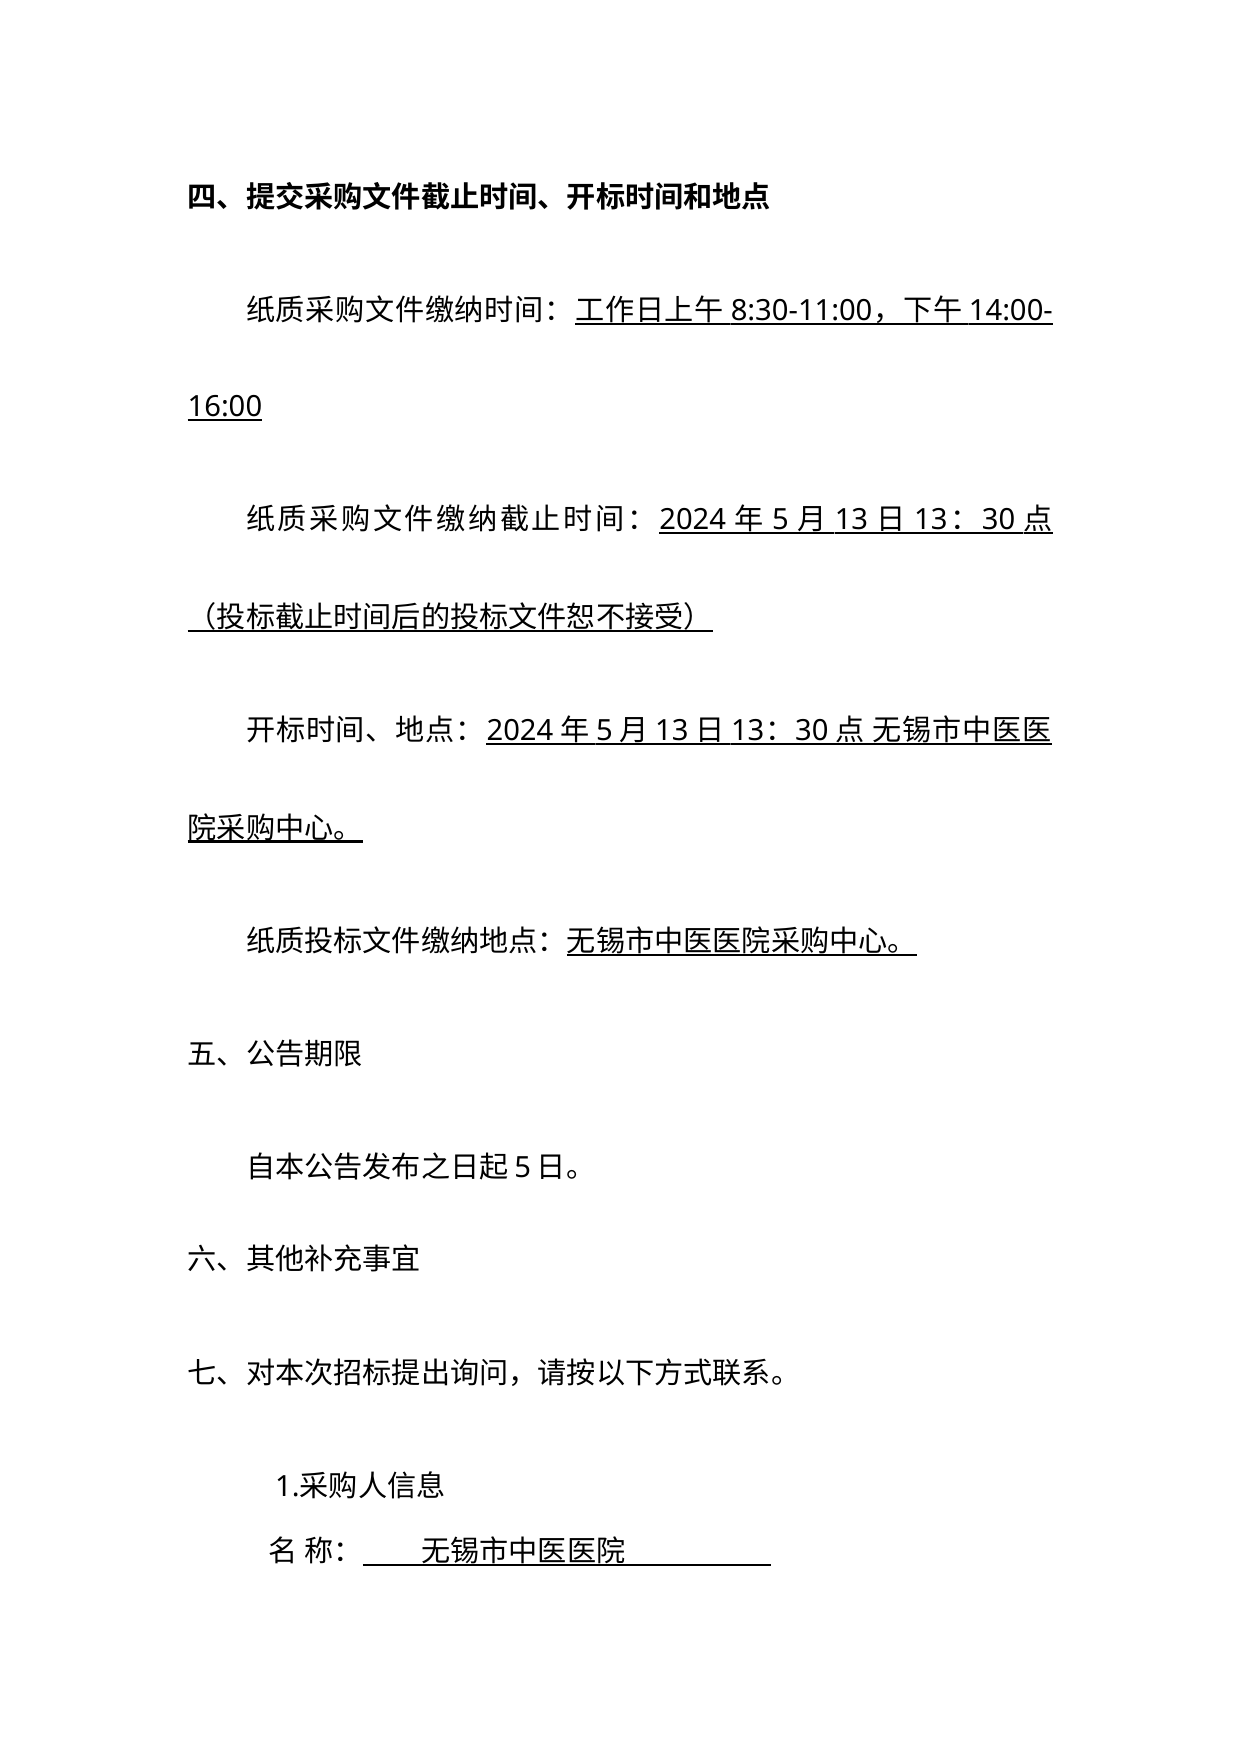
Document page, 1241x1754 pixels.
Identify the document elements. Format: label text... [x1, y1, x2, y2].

text 自本公告发布之日起5日。 [187, 1132, 1053, 1197]
subtitle 纸质投标文件缴纳地点：无锡市中医医院采购中心。 [187, 906, 1053, 971]
subtitle 纸质采购文件缴纳时间：工作日上午8:30-11:00，下午14:00-16:00 [187, 275, 1053, 438]
subtitle 六、其他补充事宜 [187, 1224, 1053, 1289]
subtitle 七、对本次招标提出询问，请按以下方式联系。 [187, 1338, 1053, 1403]
subtitle 纸质采购文件缴纳截止时间：2024年5月13日13：30点（投标截止时间后的投标文件恕不接受） [187, 484, 1053, 647]
text 四、提交采购文件截止时间、开标时间和地点 [187, 162, 1053, 227]
subtitle 五、公告期限 [187, 1019, 1053, 1084]
text 名 称： 无锡市中医医院 [269, 1516, 1053, 1581]
text 1.采购人信息 [187, 1451, 1053, 1516]
subtitle 开标时间、地点：2024年5月13日13：30点 无锡市中医医院采购中心。 [187, 695, 1053, 858]
